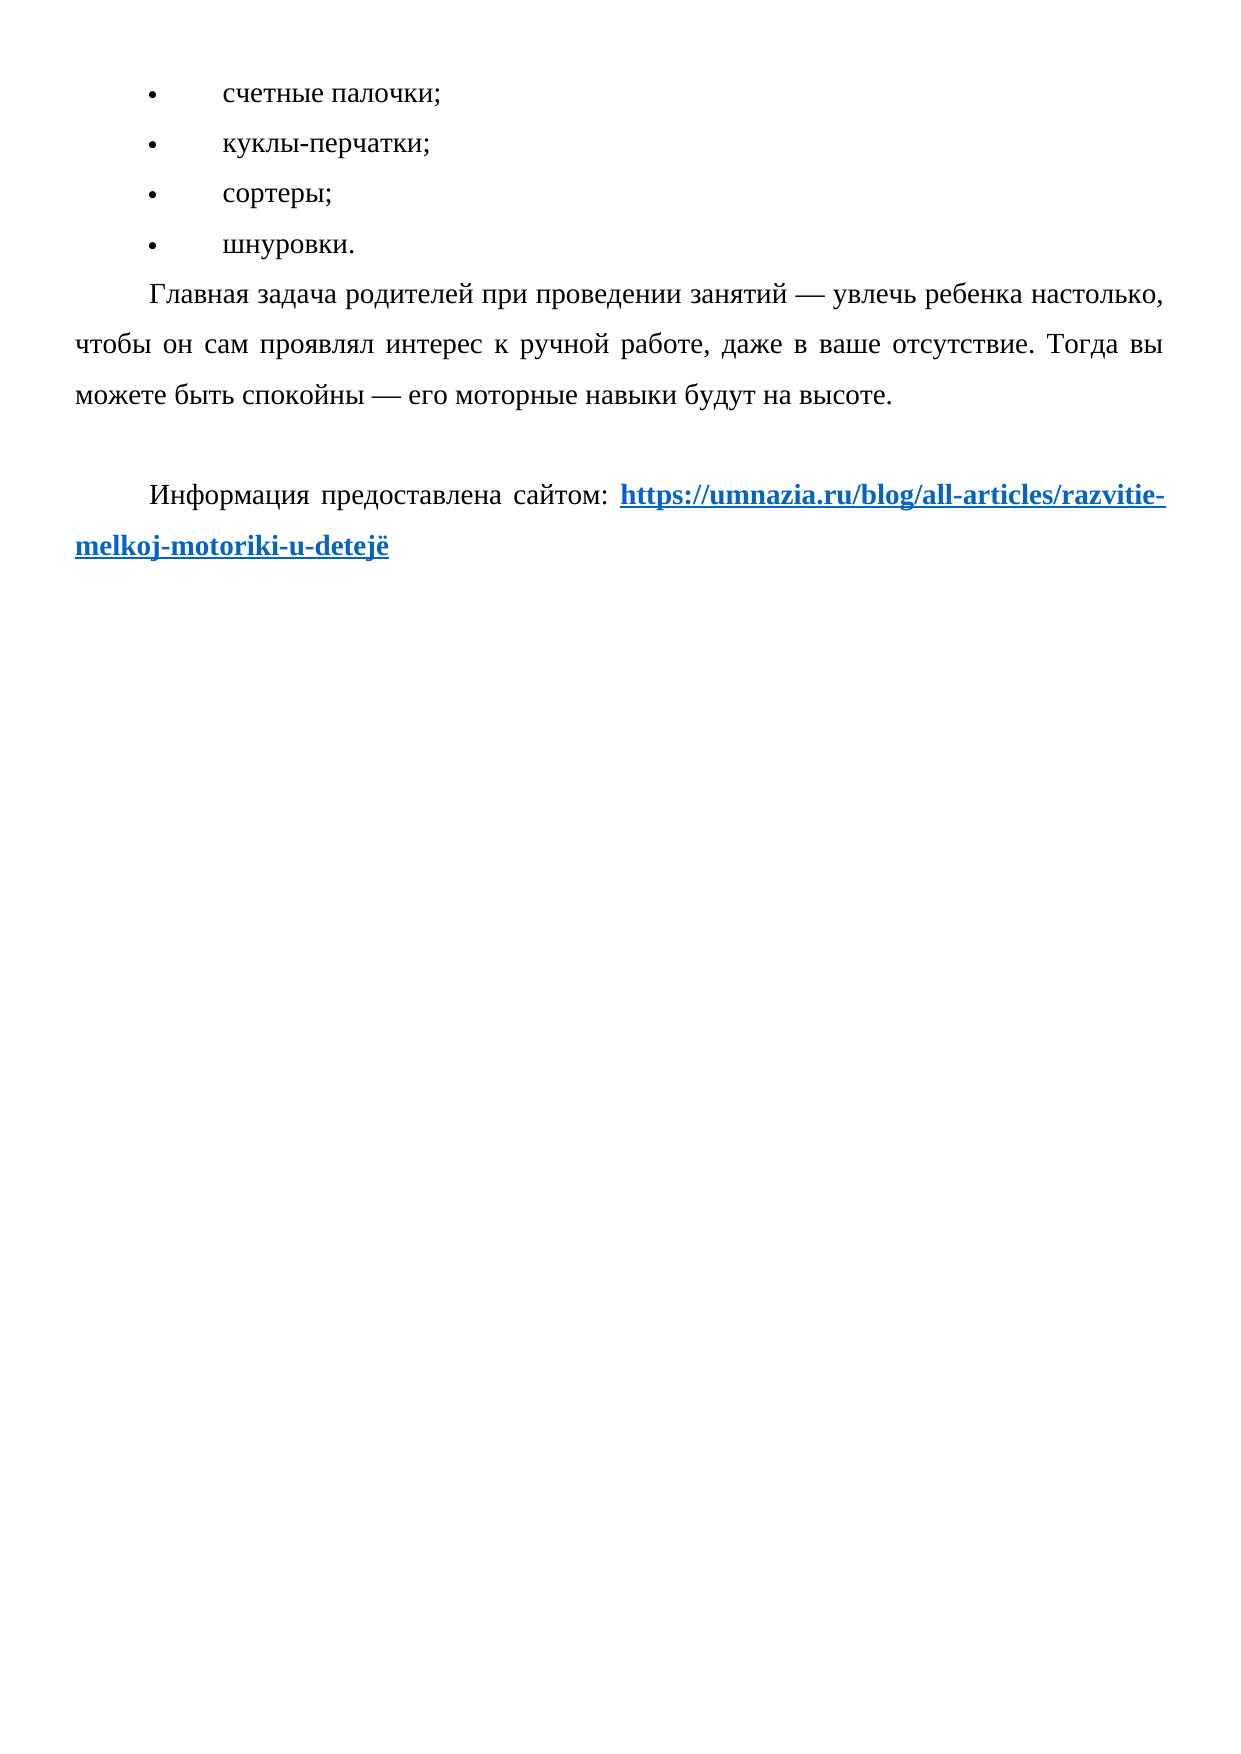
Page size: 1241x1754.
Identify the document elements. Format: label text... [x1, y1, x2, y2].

text Главная задача родителей при проведении занятий — увлечь ребенка настолько, чтобы он сам проявлял интерес к ручной работе, даже в ваше отсутствие. Тогда вы можете быть спокойны — его моторные навыки будут на высоте. [75, 360, 1165, 410]
list счетные палочки; [75, 75, 1165, 108]
list куклы-перчатки; [75, 125, 1165, 159]
text Главная задача родителей при проведении занятий — увлечь ребенка настолько, чтобы он сам проявлял интерес к ручной работе, даже в ваше отсутствие. Тогда вы можете быть спокойны — его моторные навыки будут на высоте. [75, 276, 1165, 327]
list шнуровки. [75, 226, 1165, 259]
text Информация предоставлена сайтом: https://umnazia.ru/blog/all-articles/razvitie-melkoj-motoriki-u-detejё [75, 477, 1165, 561]
list сортеры; [75, 176, 1165, 209]
